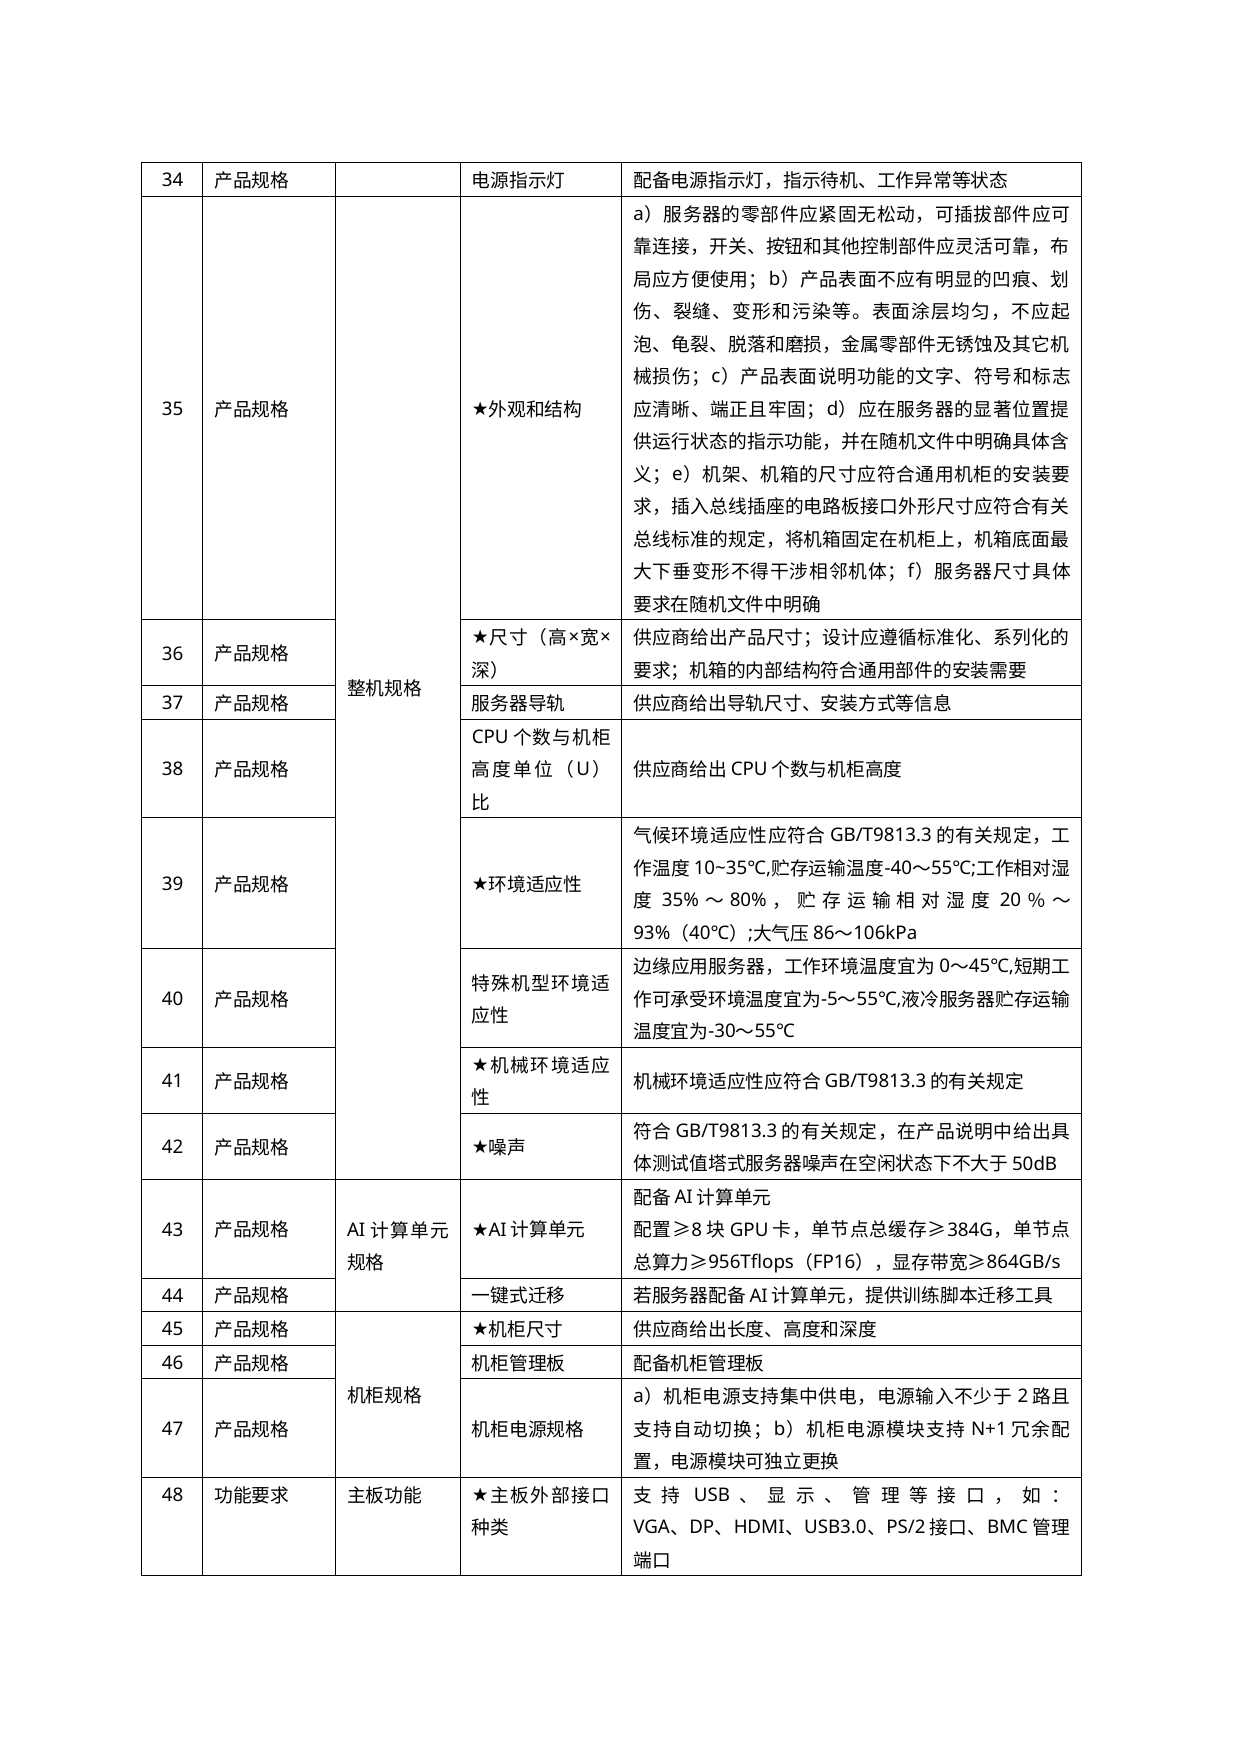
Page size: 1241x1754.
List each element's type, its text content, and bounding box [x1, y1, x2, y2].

table_cell 36 [142, 620, 202, 685]
table_cell 产品规格 [203, 1048, 335, 1113]
table_cell 支持USB、显示、管理等接口，如：VGA、DP、HDMI、USB3.0、PS/2接口、BMC管理端口 [622, 1478, 1081, 1575]
table_cell 37 [142, 686, 202, 719]
table_cell a）机柜电源支持集中供电，电源输入不少于2路且支持自动切换；b）机柜电源模块支持N+1冗余配置，电源模块可独立更换 [622, 1379, 1081, 1477]
table_cell 48 [142, 1478, 202, 1575]
table_cell 配备电源指示灯，指示待机、工作异常等状态 [622, 163, 1081, 196]
table_cell 产品规格 [203, 818, 335, 948]
table_cell ★外观和结构 [461, 197, 621, 619]
table_cell 供应商给出产品尺寸；设计应遵循标准化、系列化的要求；机箱的内部结构符合通用部件的安装需要 [622, 620, 1081, 685]
table_cell 主板功能 [336, 1478, 460, 1575]
table_cell ★机柜尺寸 [461, 1312, 621, 1344]
table_cell 一键式迁移 [461, 1279, 621, 1311]
table_cell ★噪声 [461, 1114, 621, 1179]
table_cell 产品规格 [203, 1279, 335, 1311]
table_cell 边缘应用服务器，工作环境温度宜为0～45℃,短期工作可承受环境温度宜为-5～55℃,液冷服务器贮存运输温度宜为-30～55℃ [622, 949, 1081, 1047]
table_cell a）服务器的零部件应紧固无松动，可插拔部件应可靠连接，开关、按钮和其他控制部件应灵活可靠，布局应方便使用；b）产品表面不应有明显的凹痕、划伤、裂缝、变形和污染等。表面涂层均匀，不应起泡、龟裂、脱落和磨损，金属零部件无锈蚀及其它机械损伤；c）产品表面说明功能的文字、符号和标志应清晰、端正且牢固；d）应在服务器的显著位置提供运行状态的指示功能，并在随机文件中明确具体含义；e）机架、机箱的尺寸应符合通用机柜的安装要求，插入总线插座的电路板接口外形尺寸应符合有关总线标准的规定，将机箱固定在机柜上，机箱底面最大下垂变形不得干涉相邻机体；f）服务器尺寸具体要求在随机文件中明确 [622, 197, 1081, 619]
table_cell 39 [142, 818, 202, 948]
table_cell 机柜电源规格 [461, 1379, 621, 1477]
table_cell 产品规格 [203, 620, 335, 685]
table_cell 配备机柜管理板 [622, 1346, 1081, 1378]
table_cell 产品规格 [203, 720, 335, 817]
table_cell 47 [142, 1379, 202, 1477]
table_cell 46 [142, 1346, 202, 1378]
table_cell 功能要求 [203, 1478, 335, 1575]
table_cell 45 [142, 1312, 202, 1344]
table_cell 电源指示灯 [461, 163, 621, 196]
table_cell 产品规格 [203, 1114, 335, 1179]
table_cell 特殊机型环境适应性 [461, 949, 621, 1047]
table_cell 44 [142, 1279, 202, 1311]
table_cell 符合GB/T9813.3的有关规定，在产品说明中给出具体测试值塔式服务器噪声在空闲状态下不大于50dB [622, 1114, 1081, 1179]
table_cell ★机械环境适应性 [461, 1048, 621, 1113]
table_cell 40 [142, 949, 202, 1047]
table_cell 机柜管理板 [461, 1346, 621, 1378]
table_cell 产品规格 [203, 1312, 335, 1344]
table_cell 气候环境适应性应符合GB/T9813.3的有关规定，工作温度10~35℃,贮存运输温度-40～55℃;工作相对湿度35%～80%，贮存运输相对湿度20％～93%（40℃）;大气压86～106kPa [622, 818, 1081, 948]
table_cell 产品规格 [203, 197, 335, 619]
table_cell 34 [142, 163, 202, 196]
table_cell 产品规格 [203, 1379, 335, 1477]
table_cell 整机规格 [336, 197, 460, 1179]
table_cell AI计算单元规格 [336, 1180, 460, 1311]
table_cell 41 [142, 1048, 202, 1113]
table_cell 供应商给出长度、高度和深度 [622, 1312, 1081, 1344]
table_cell 服务器导轨 [461, 686, 621, 719]
table_cell 42 [142, 1114, 202, 1179]
table_cell 机柜规格 [336, 1312, 460, 1477]
table_cell 配备AI计算单元 配置≥8块GPU卡，单节点总缓存≥384G，单节点总算力≥956Tflops（FP16），显存带宽≥864GB/s [622, 1180, 1081, 1277]
table_cell 供应商给出导轨尺寸、安装方式等信息 [622, 686, 1081, 719]
table_cell 产品规格 [203, 1180, 335, 1277]
table_cell 38 [142, 720, 202, 817]
table_cell 43 [142, 1180, 202, 1277]
table_cell 若服务器配备AI计算单元，提供训练脚本迁移工具 [622, 1279, 1081, 1311]
table_cell 产品规格 [203, 163, 335, 196]
table_cell ★AI计算单元 [461, 1180, 621, 1277]
table_cell ★尺寸（高×宽×深） [461, 620, 621, 685]
table_cell 机械环境适应性应符合GB/T9813.3的有关规定 [622, 1048, 1081, 1113]
table_cell 供应商给出CPU个数与机柜高度 [622, 720, 1081, 817]
table_cell ★环境适应性 [461, 818, 621, 948]
table_cell 35 [142, 197, 202, 619]
table_cell 产品规格 [203, 949, 335, 1047]
table_cell 产品规格 [203, 1346, 335, 1378]
table_cell 产品规格 [203, 686, 335, 719]
table_cell CPU个数与机柜高度单位（U）比 [461, 720, 621, 817]
table_cell ★主板外部接口种类 [461, 1478, 621, 1575]
